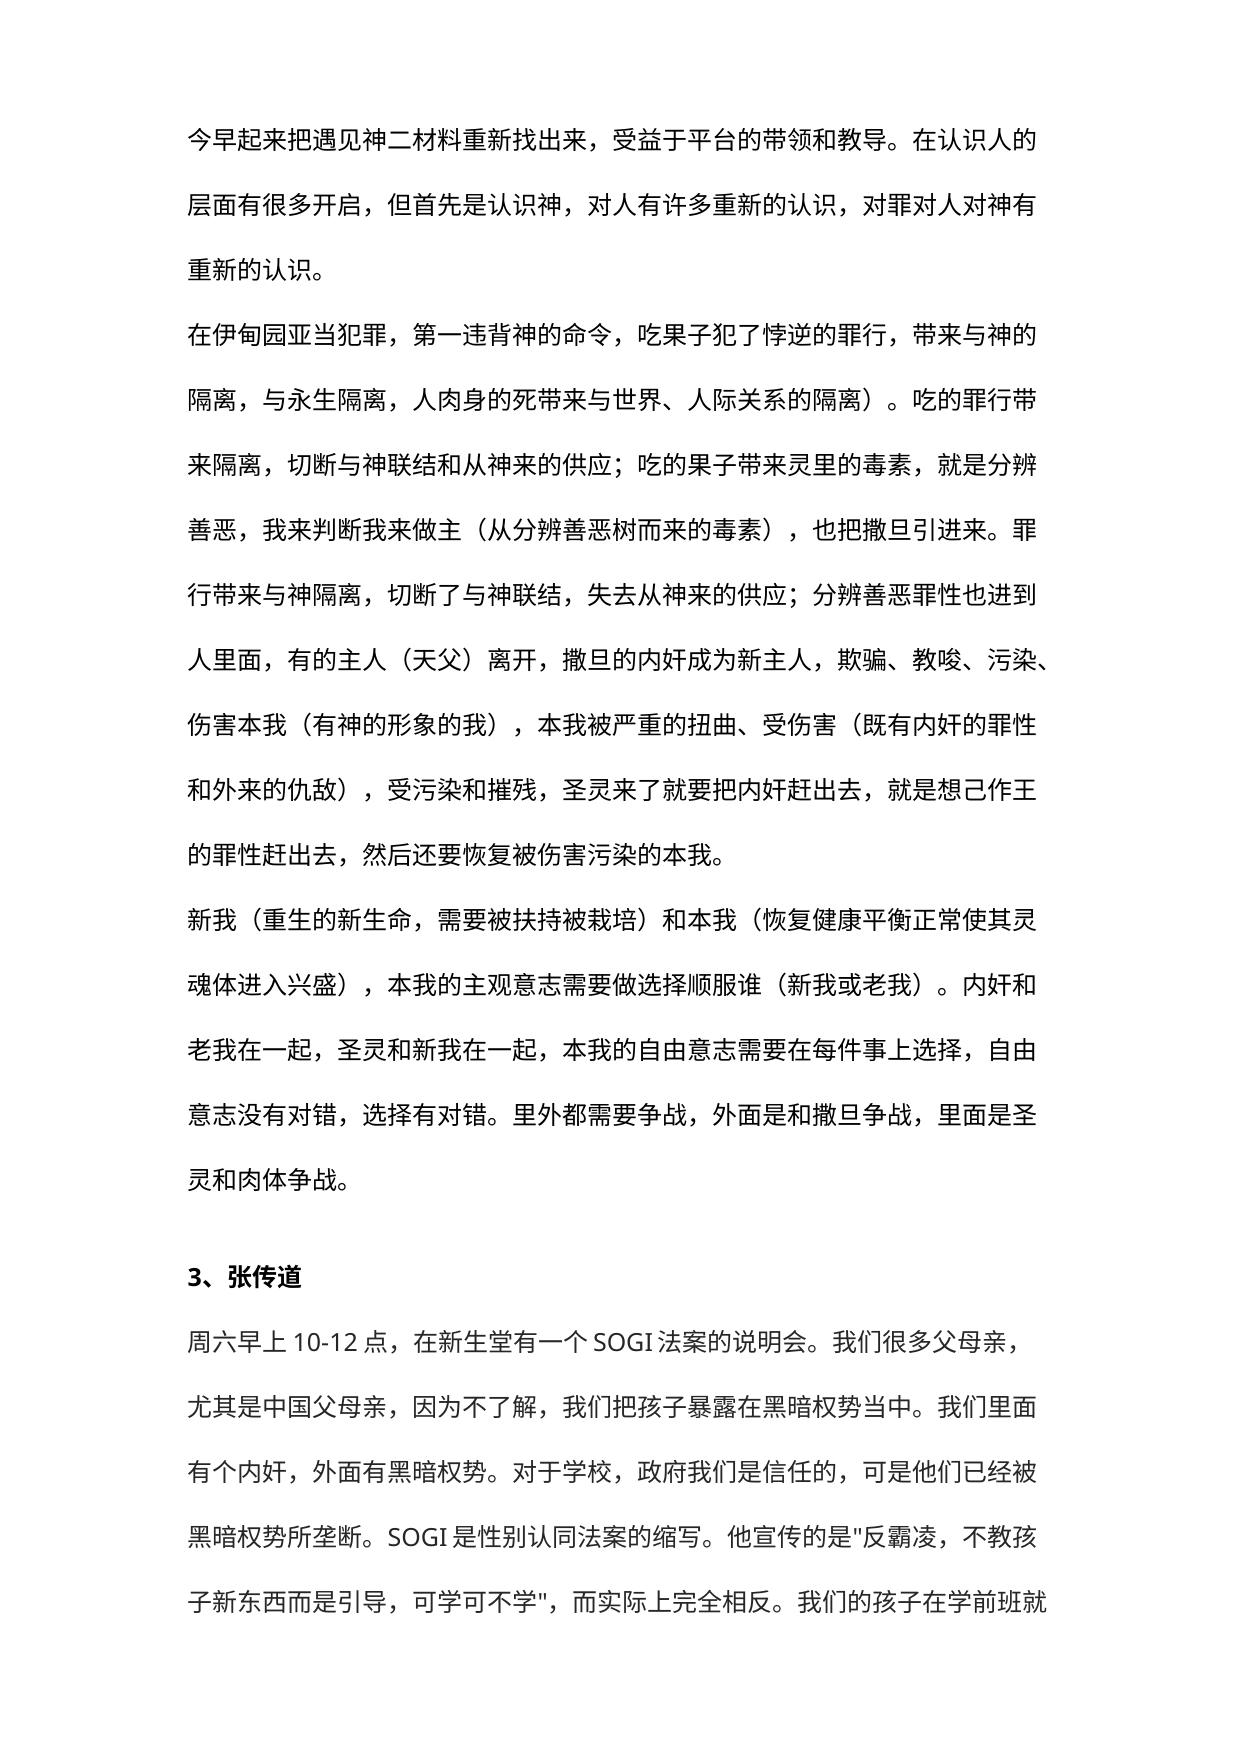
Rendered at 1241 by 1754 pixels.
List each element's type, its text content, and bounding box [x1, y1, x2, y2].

text 今早起来把遇见神二材料重新找出来，受益于平台的带领和教导。在认识人的层面有很多开启，但首先是认识神，对人有许多重新的认识，对罪对人对神有重新的认识。 [187, 106, 1053, 301]
text 新我（重生的新生命，需要被扶持被栽培）和本我（恢复健康平衡正常使其灵魂体进入兴盛），本我的主观意志需要做选择顺服谁（新我或老我）。内奸和老我在一起，圣灵和新我在一起，本我的自由意志需要在每件事上选择，自由意志没有对错，选择有对错。里外都需要争战，外面是和撒旦争战，里面是圣灵和肉体争战。 [187, 886, 1053, 1211]
text 在伊甸园亚当犯罪，第一违背神的命令，吃果子犯了悖逆的罪行，带来与神的隔离，与永生隔离，人肉身的死带来与世界、人际关系的隔离）。吃的罪行带来隔离，切断与神联结和从神来的供应；吃的果子带来灵里的毒素，就是分辨善恶，我来判断我来做主（从分辨善恶树而来的毒素），也把撒旦引进来。罪行带来与神隔离，切断了与神联结，失去从神来的供应；分辨善恶罪性也进到人里面，有的主人（天父）离开，撒旦的内奸成为新主人，欺骗、教唆、污染、伤害本我（有神的形象的我），本我被严重的扭曲、受伤害（既有内奸的罪性和外来的仇敌），受污染和摧残，圣灵来了就要把内奸赶出去，就是想己作王的罪性赶出去，然后还要恢复被伤害污染的本我。 [187, 301, 1053, 886]
text 3、张传道 [187, 1243, 1053, 1308]
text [187, 1308, 1053, 1633]
